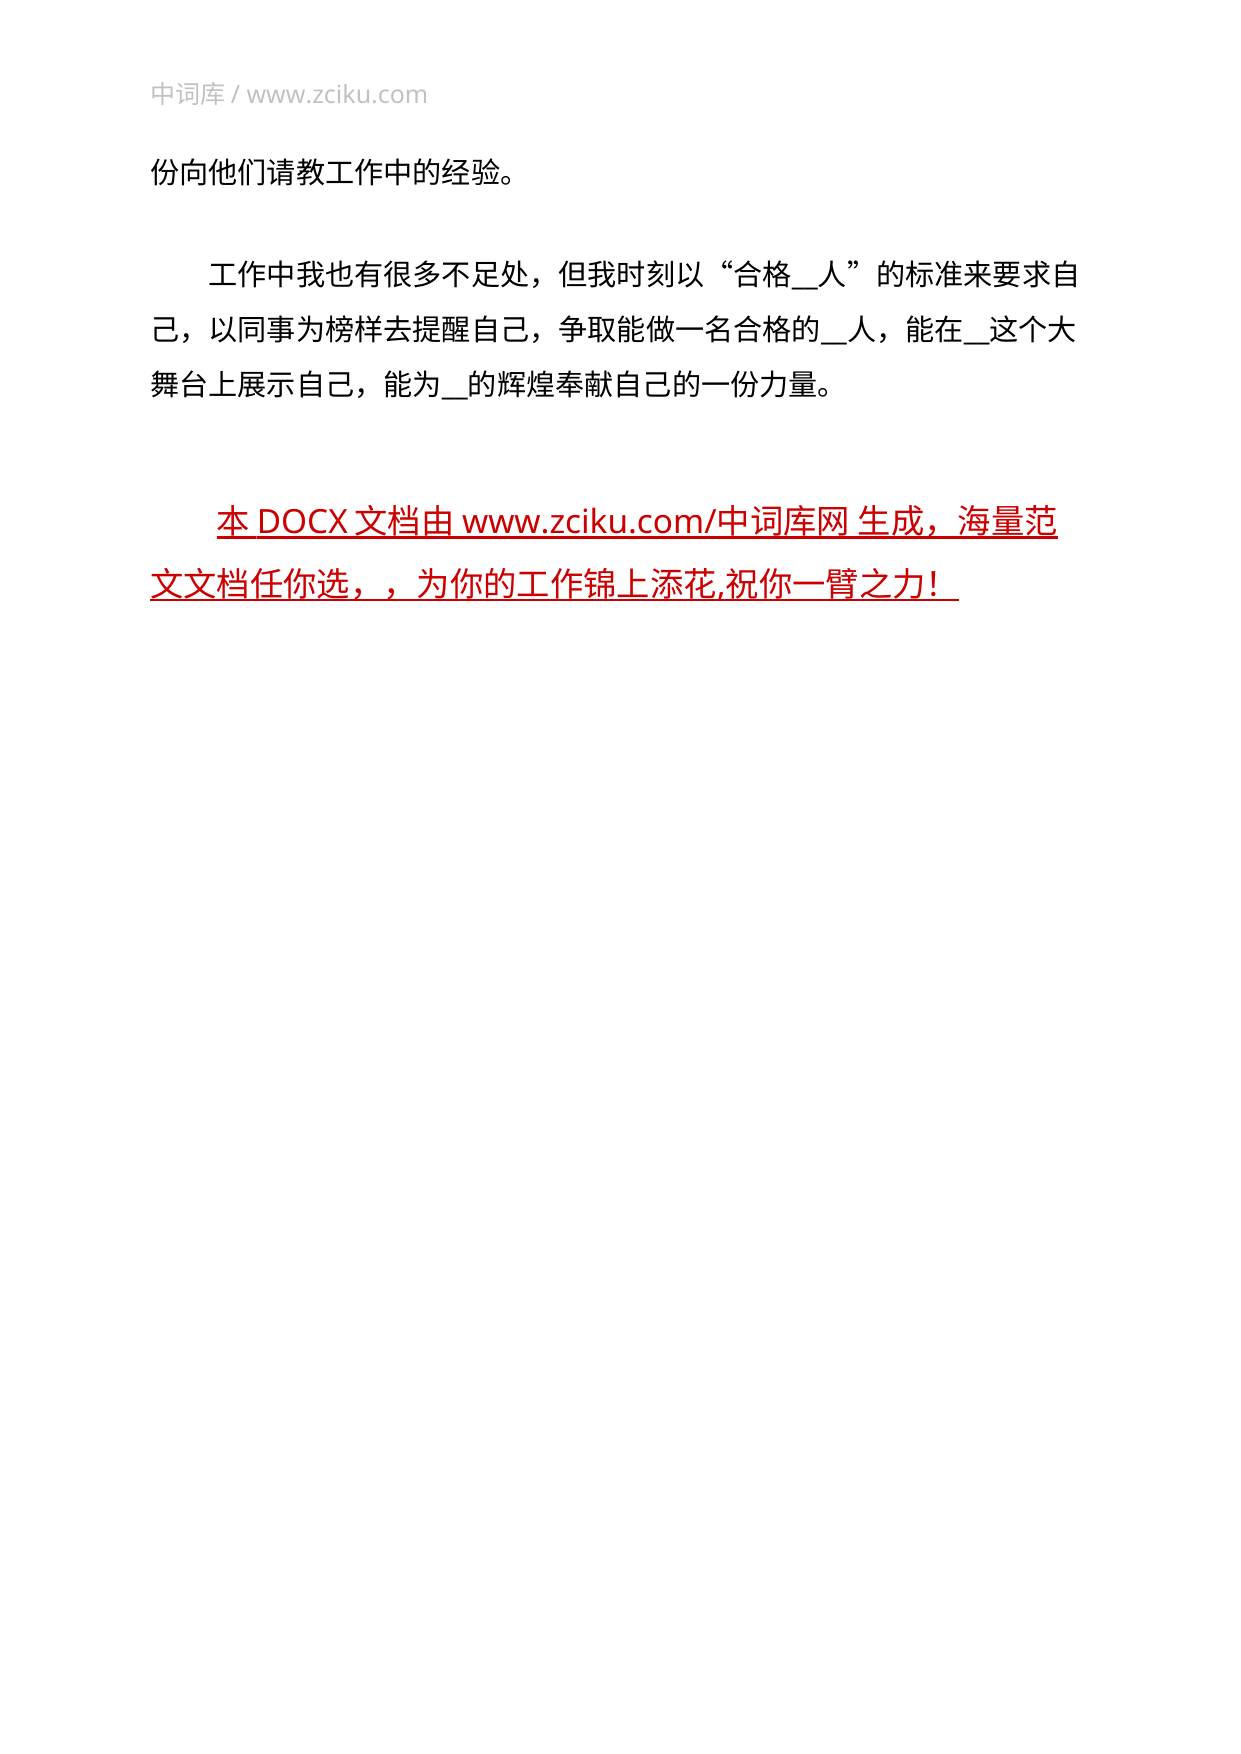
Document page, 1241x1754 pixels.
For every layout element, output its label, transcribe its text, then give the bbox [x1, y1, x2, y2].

text 本DOCX文档由 www.zciku.com/中词库网 生成，海量范文文档任你选，，为你的工作锦上添花,祝你一臂之力！ [150, 495, 1090, 606]
text 工作中我也有很多不足处，但我时刻以“合格__人”的标准来要求自己，以同事为榜样去提醒自己，争取能做一名合格的__人，能在__这个大舞台上展示自己，能为__的辉煌奉献自己的一份力量。 [150, 252, 1090, 404]
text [150, 150, 1090, 192]
